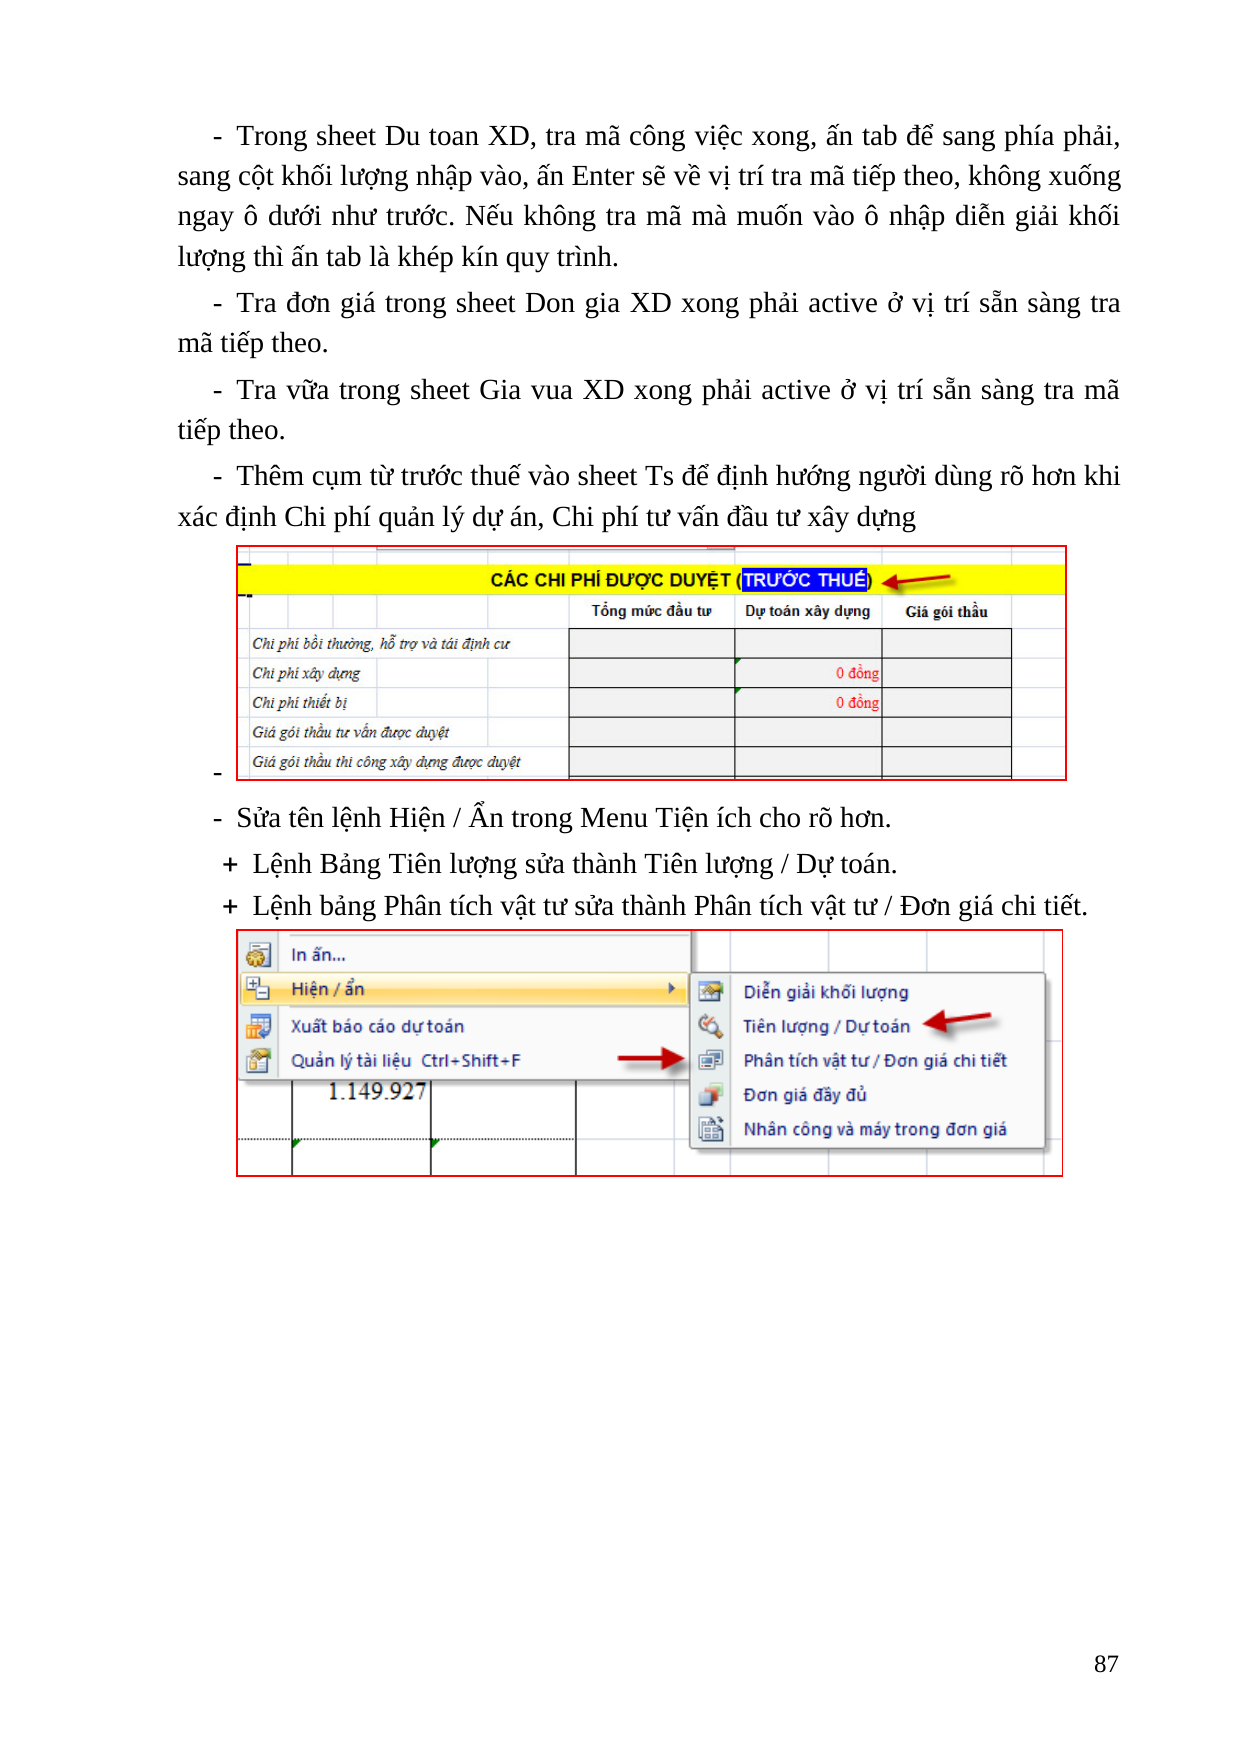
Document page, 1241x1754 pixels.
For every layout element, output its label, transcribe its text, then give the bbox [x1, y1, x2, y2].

list Lệnh bảng Phân tích vật tư sửa thành Phân tích vật tư / Đơn giá chi tiết. [177, 888, 1122, 921]
text Tra vữa trong sheet Gia vua XD xong phải active ở vị trí sẵn sàng tra mã tiếp theo. [177, 372, 1122, 446]
picture [238, 547, 1065, 779]
text Sửa tên lệnh Hiện / Ẩn trong Menu Tiện ích cho rõ hơn. [177, 800, 1122, 834]
list Lệnh Bảng Tiên lượng sửa thành Tiên lượng / Dự toán. [177, 847, 1122, 880]
text Thêm cụm từ trước thuế vào sheet Ts để định hướng người dùng rõ hơn khi xác định Chi phí quản lý dự án, Chi phí tư vấn đầu tư xây dựng [177, 458, 1122, 532]
picture [238, 931, 1062, 1175]
text Trong sheet Du toan XD, tra mã công việc xong, ấn tab để sang phía phải, sang cột khối lượng nhập vào, ấn Enter sẽ về vị trí tra mã tiếp theo, không xuống ngay ô dưới như trước. Nếu không tra mã mà muốn vào ô nhập diễn giải khối lượng thì ấn tab là khép kín quy trình. [177, 118, 1122, 272]
text Tra đơn giá trong sheet Don gia XD xong phải active ở vị trí sẵn sàng tra mã tiếp theo. [177, 285, 1122, 359]
